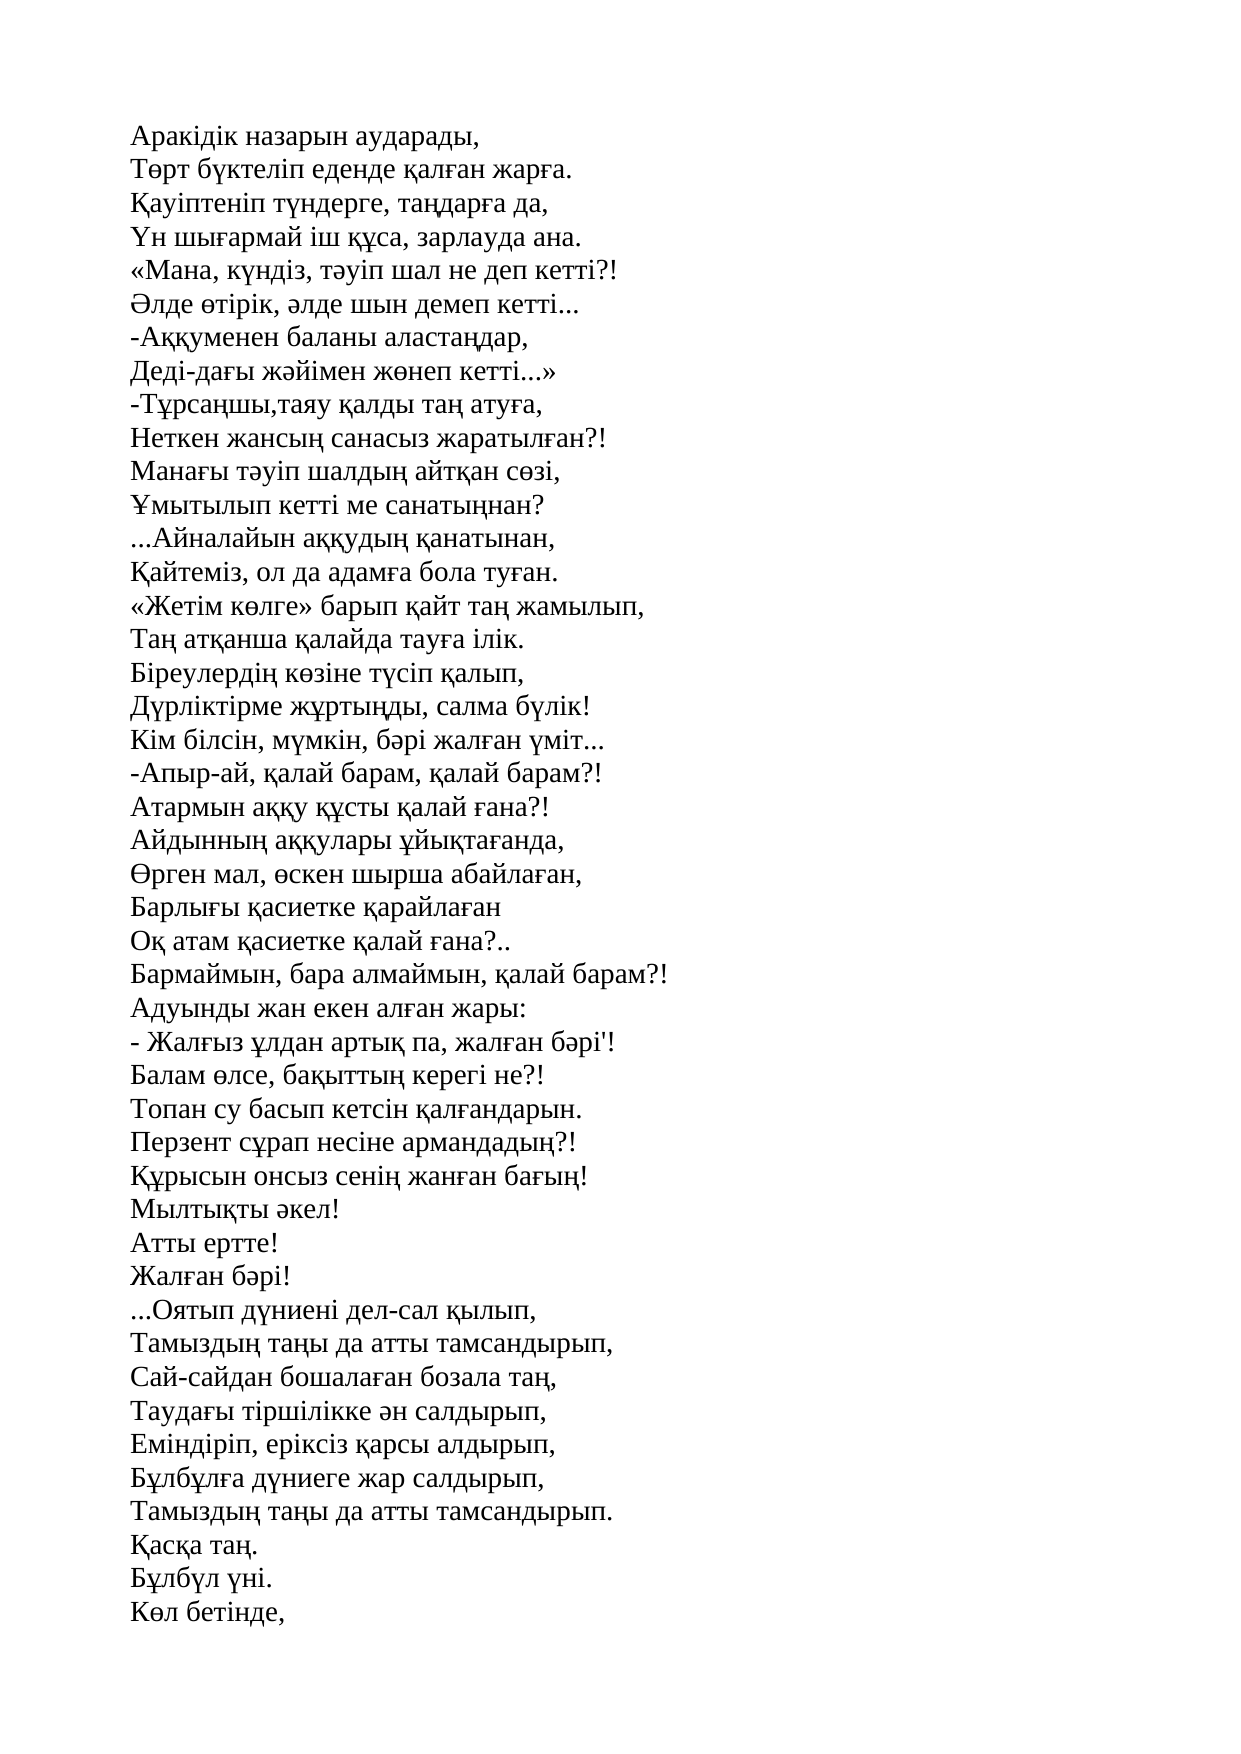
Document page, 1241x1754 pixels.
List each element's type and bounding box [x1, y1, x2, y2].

text [130, 118, 1152, 1627]
